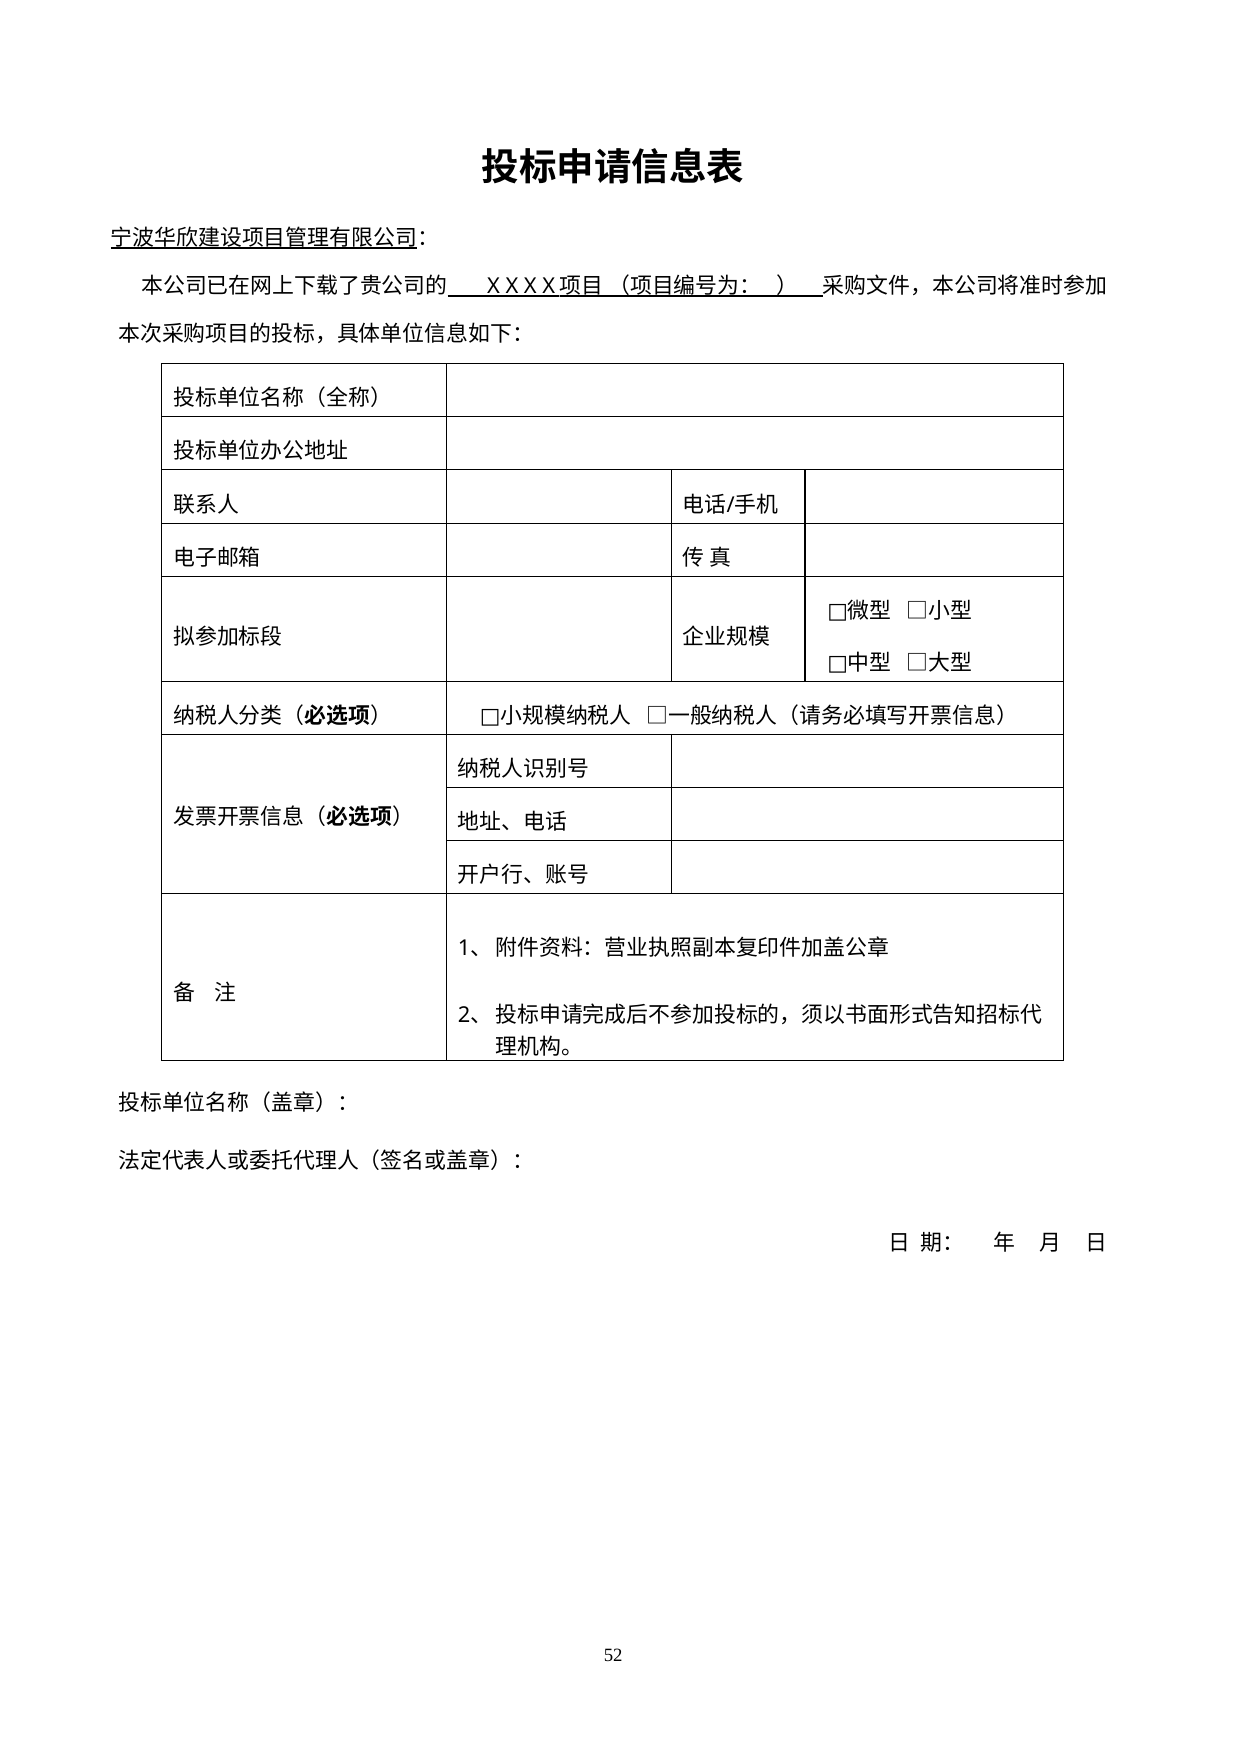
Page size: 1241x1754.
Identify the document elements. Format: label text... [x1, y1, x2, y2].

table_cell 开户行、账号 [447, 841, 671, 893]
text 投标单位名称（盖章）： [118, 1074, 1107, 1120]
table_cell 联系人 [162, 470, 446, 522]
table_cell [447, 577, 671, 681]
table_cell [806, 524, 1063, 576]
table_cell 地址、电话 [447, 788, 671, 840]
text 日 期： 年 月 日 [118, 1213, 1107, 1259]
table_cell 投标单位办公地址 [162, 417, 446, 469]
table_header [447, 364, 1063, 416]
table_cell [806, 470, 1063, 522]
table_cell [447, 417, 1063, 469]
table_header 投标单位名称（全称） [162, 364, 446, 416]
text 法定代表人或委托代理人（签名或盖章）： [118, 1132, 1107, 1178]
table_cell 企业规模 [672, 577, 804, 681]
table_cell 备 注 [162, 894, 446, 1060]
table_cell 拟参加标段 [162, 577, 446, 681]
table_cell 电子邮箱 [162, 524, 446, 576]
text 投标申请信息表 [118, 139, 1107, 191]
table_cell [672, 788, 1063, 840]
table_cell 传 真 [672, 524, 804, 576]
table_cell 附件资料：营业执照副本复印件加盖公章 投标申请完成后不参加投标的，须以书面形式告知招标代理机构。 [447, 894, 1063, 1060]
table_cell 纳税人识别号 [447, 735, 671, 787]
table_cell 电话/手机 [672, 470, 804, 522]
text 本公司已在网上下载了贵公司的 X X X X项目 （项目编号为： ） 采购文件，本公司将准时参加本次采购项目的投标，具体单位信息如下： [118, 268, 1107, 347]
table_cell [447, 470, 671, 522]
table_cell 发票开票信息（必选项） [162, 735, 446, 893]
table_cell [672, 735, 1063, 787]
text 宁波华欣建设项目管理有限公司： [99, 203, 1107, 256]
table_cell □小规模纳税人 □一般纳税人（请务必填写开票信息） [447, 682, 1063, 734]
table_cell □微型 □小型 □中型 □大型 [806, 577, 1063, 681]
table_cell [447, 524, 671, 576]
table_cell 纳税人分类（必选项） [162, 682, 446, 734]
table_cell [672, 841, 1063, 893]
